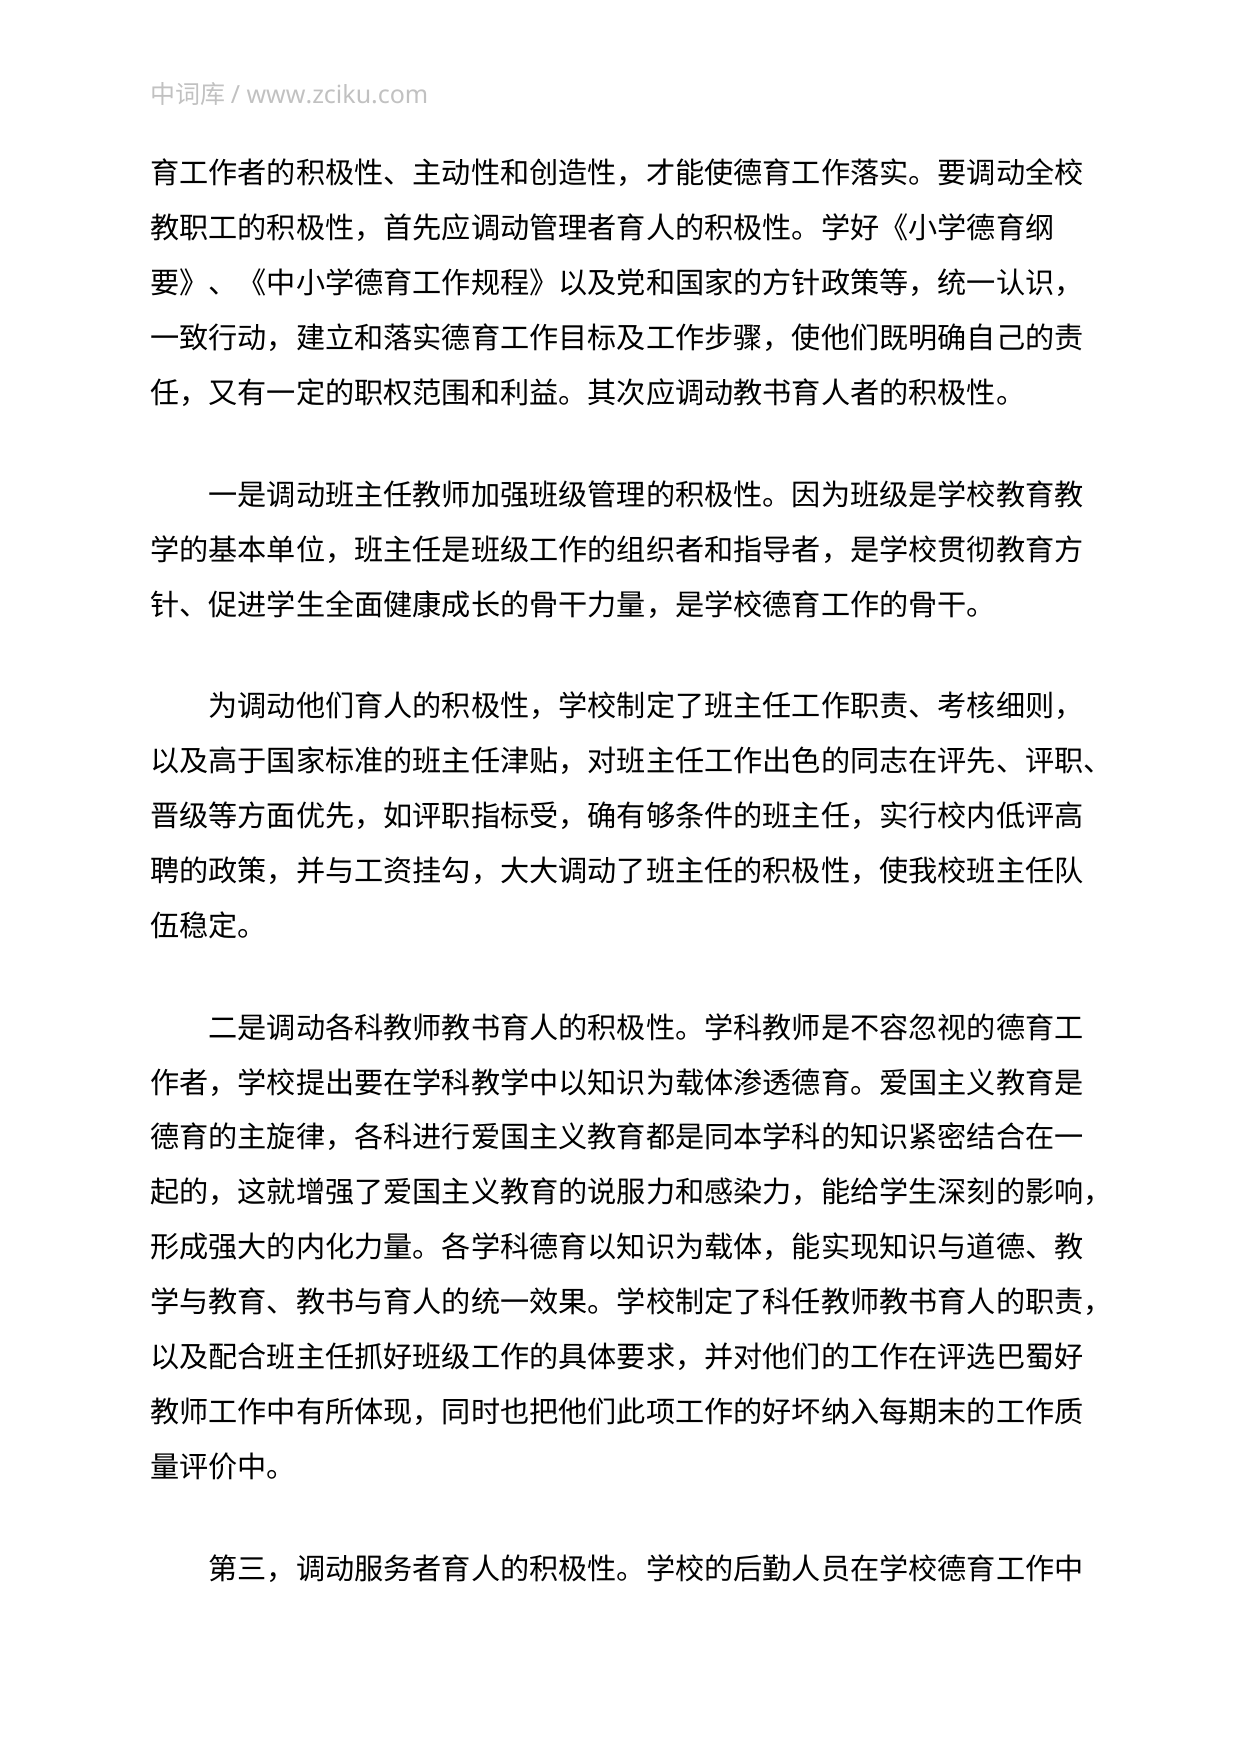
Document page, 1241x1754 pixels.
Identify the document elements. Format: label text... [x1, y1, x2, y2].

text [150, 150, 1090, 412]
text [150, 1545, 1090, 1587]
text 一是调动班主任教师加强班级管理的积极性。因为班级是学校教育教学的基本单位，班主任是班级工作的组织者和指导者，是学校贯彻教育方针、促进学生全面健康成长的骨干力量，是学校德育工作的骨干。 [150, 471, 1090, 623]
text 为调动他们育人的积极性，学校制定了班主任工作职责、考核细则，以及高于国家标准的班主任津贴，对班主任工作出色的同志在评先、评职、晋级等方面优先，如评职指标受，确有够条件的班主任，实行校内低评高聘的政策，并与工资挂勾，大大调动了班主任的积极性，使我校班主任队伍稳定。 [150, 683, 1090, 945]
text 二是调动各科教师教书育人的积极性。学科教师是不容忽视的德育工作者，学校提出要在学科教学中以知识为载体渗透德育。爱国主义教育是德育的主旋律，各科进行爱国主义教育都是同本学科的知识紧密结合在一起的，这就增强了爱国主义教育的说服力和感染力，能给学生深刻的影响，形成强大的内化力量。各学科德育以知识为载体，能实现知识与道德、教学与教育、教书与育人的统一效果。学校制定了科任教师教书育人的职责，以及配合班主任抓好班级工作的具体要求，并对他们的工作在评选巴蜀好教师工作中有所体现，同时也把他们此项工作的好坏纳入每期末的工作质量评价中。 [150, 1004, 1090, 1486]
